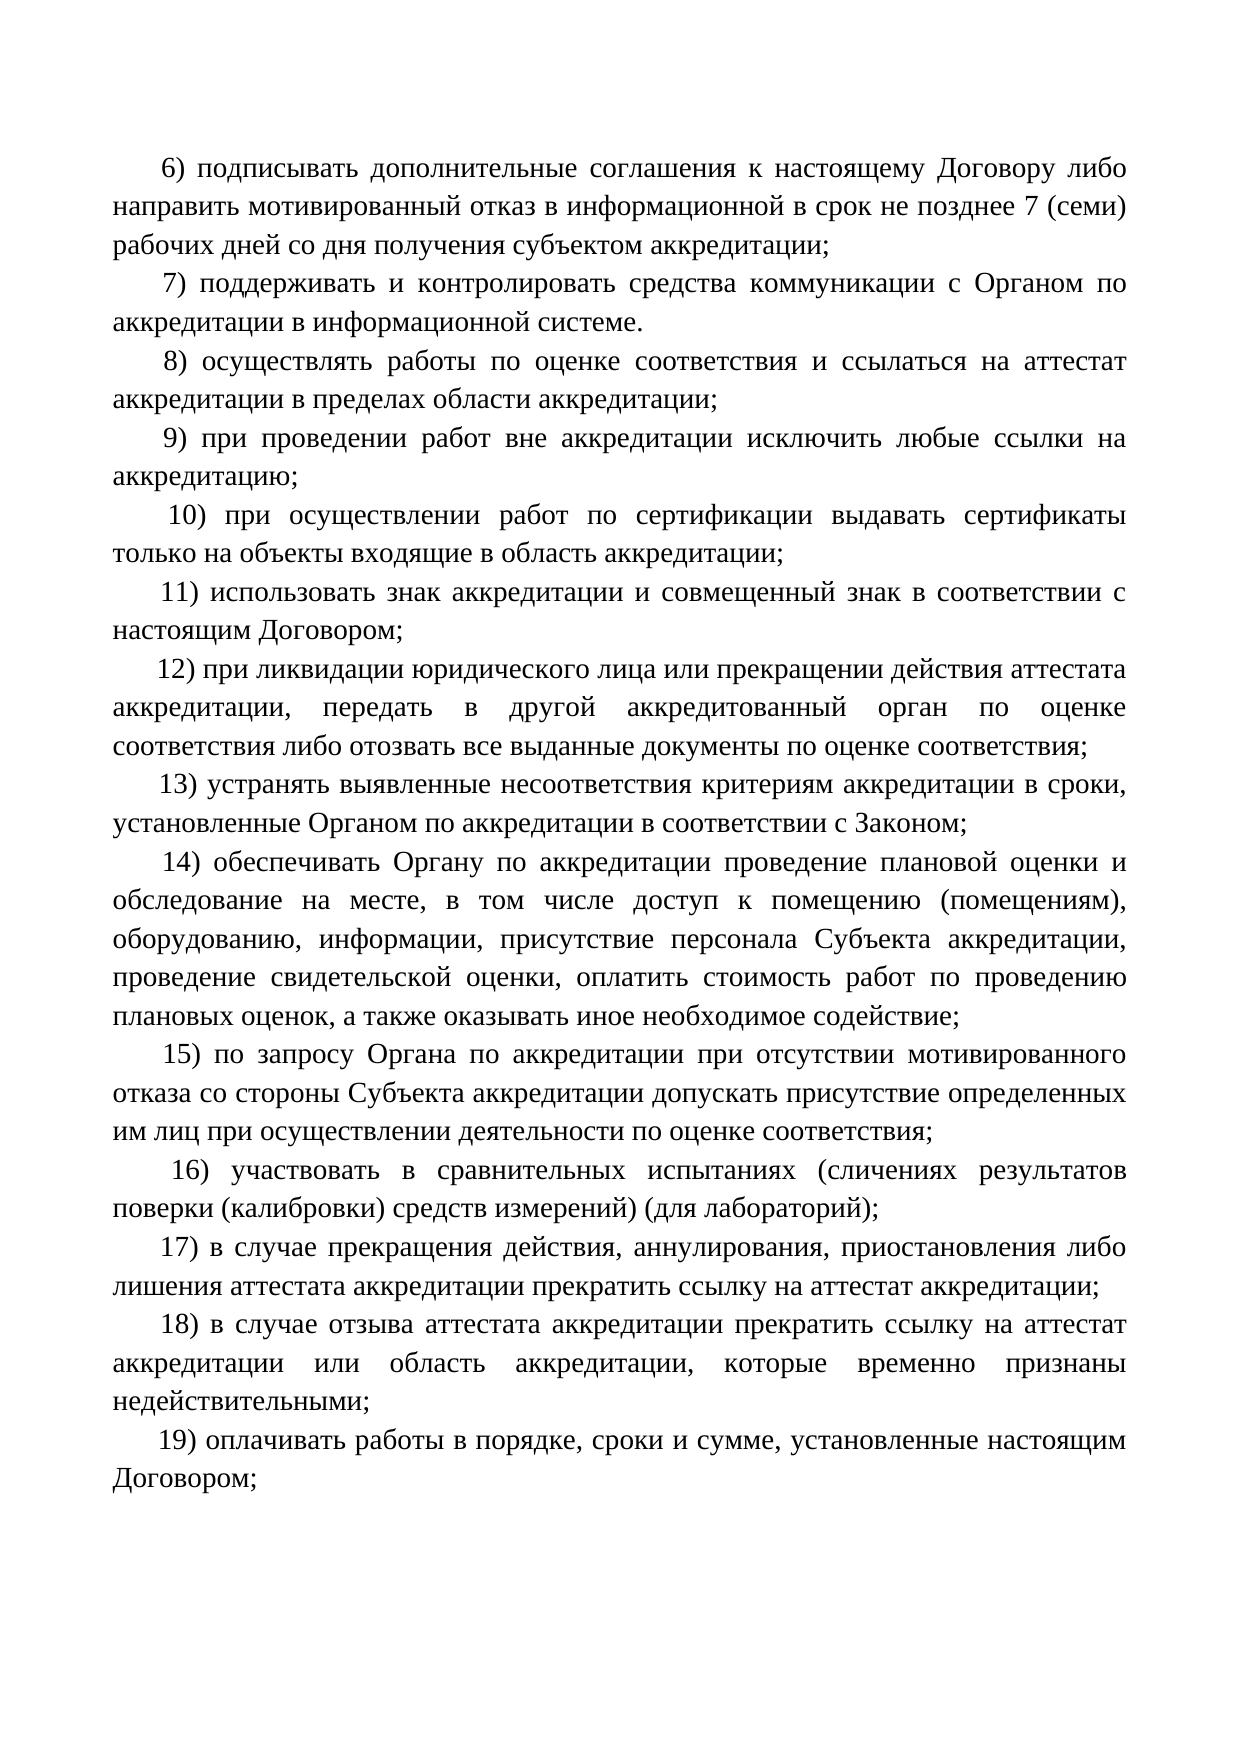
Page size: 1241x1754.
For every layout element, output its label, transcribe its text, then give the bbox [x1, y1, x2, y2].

text 13) устранять выявленные несоответствия критериям аккредитации в сроки, установленные Органом по аккредитации в соответствии с Законом; [112, 767, 1128, 839]
text 11) использовать знак аккредитации и совмещенный знак в соответствии с настоящим Договором; [112, 574, 1128, 646]
text 8) осуществлять работы по оценке соответствия и ссылаться на аттестат аккредитации в пределах области аккредитации; [112, 343, 1128, 415]
text 10) при осуществлении работ по сертификации выдавать сертификаты только на объекты входящие в область аккредитации; [112, 497, 1128, 569]
text 16) участвовать в сравнительных испытаниях (сличениях результатов поверки (калибровки) средств измерений) (для лабораторий); [112, 1152, 1128, 1224]
text 9) при проведении работ вне аккредитации исключить любые ссылки на аккредитацию; [112, 420, 1128, 492]
text 19) оплачивать работы в порядке, сроки и сумме, установленные настоящим Договором; [112, 1422, 1128, 1494]
text 14) обеспечивать Органу по аккредитации проведение плановой оценки и обследование на месте, в том числе доступ к помещению (помещениям), оборудованию, информации, присутствие персонала Субъекта аккредитации, проведение свидетельской оценки, оплатить стоимость работ по проведению плановых оценок, а также оказывать иное необходимое содействие; [112, 844, 1128, 1031]
text 17) в случае прекращения действия, аннулирования, приостановления либо лишения аттестата аккредитации прекратить ссылку на аттестат аккредитации; [112, 1229, 1128, 1301]
text 12) при ликвидации юридического лица или прекращении действия аттестата аккредитации, передать в другой аккредитованный орган по оценке соответствия либо отозвать все выданные документы по оценке соответствия; [112, 651, 1128, 762]
text 18) в случае отзыва аттестата аккредитации прекратить ссылку на аттестат аккредитации или область аккредитации, которые временно признаны недействительными; [112, 1306, 1128, 1417]
text 15) по запросу Органа по аккредитации при отсутствии мотивированного отказа со стороны Субъекта аккредитации допускать присутствие определенных им лиц при осуществлении деятельности по оценке соответствия; [112, 1036, 1128, 1147]
text 6) подписывать дополнительные соглашения к настоящему Договору либо направить мотивированный отказ в информационной в срок не позднее 7 (семи) рабочих дней со дня получения субъектом аккредитации; [112, 150, 1128, 261]
text 7) поддерживать и контролировать средства коммуникации с Органом по аккредитации в информационной системе. [112, 266, 1128, 338]
